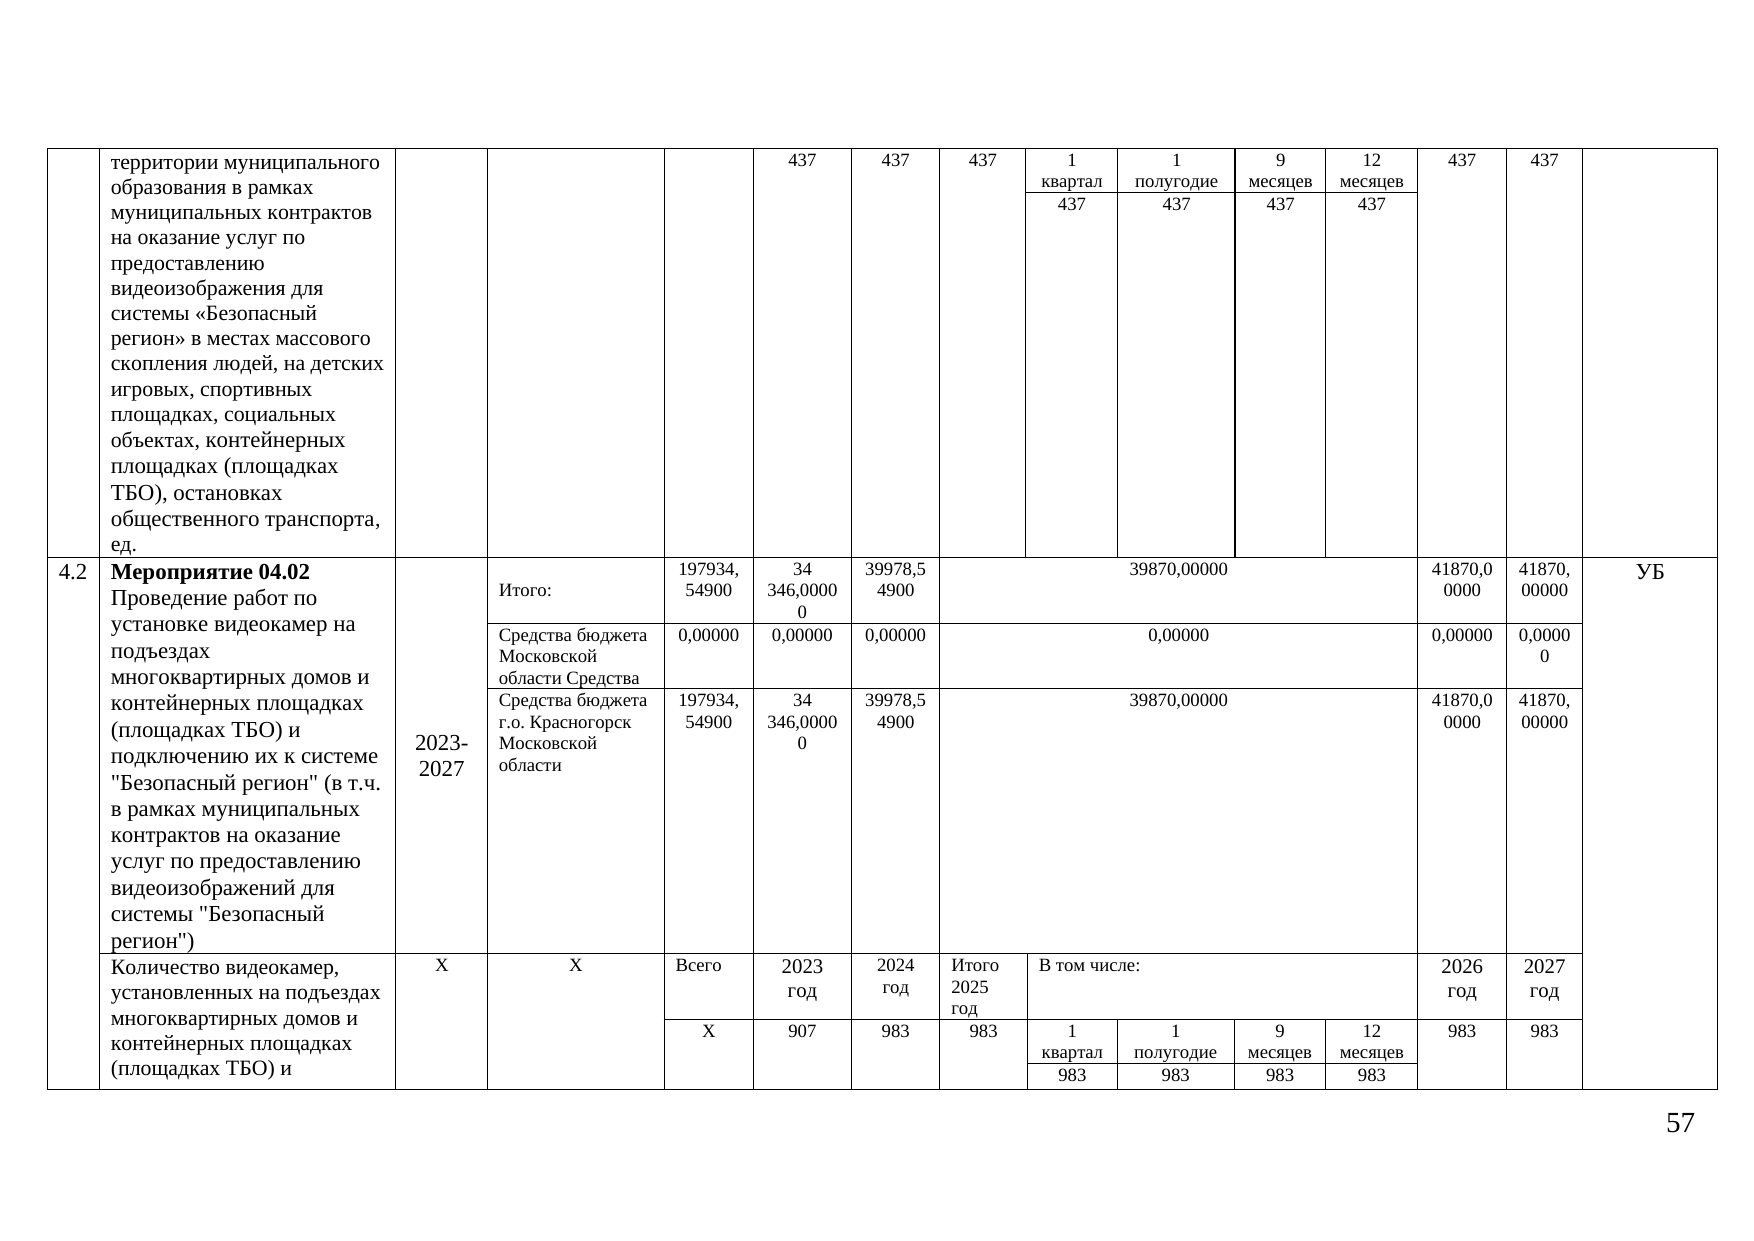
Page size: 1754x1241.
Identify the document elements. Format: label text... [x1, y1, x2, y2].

table_cell 9 месяцев [1236, 149, 1325, 192]
table_cell 437 [1326, 193, 1417, 557]
table_cell Х [488, 954, 664, 1089]
table_cell 34 346,00000 [754, 558, 851, 622]
table_cell 41870,00000 [1418, 689, 1506, 953]
table_cell 1 полугодие [1118, 149, 1234, 192]
table_cell 437 [852, 149, 939, 557]
table_cell 39870,00000 [940, 558, 1417, 622]
table_cell 983 [1418, 1020, 1506, 1089]
table_cell 41870,00000 [1507, 689, 1582, 953]
table_cell Количество видеокамер, установленных на подъездах многоквартирных домов и контейнерных площадках (площадках ТБО) и подключенных к системе «Безопасный регион», ед. [100, 954, 395, 1089]
table_cell 983 [1118, 1064, 1234, 1089]
table_cell Мероприятие 04.02 Проведение работ по установке видеокамер на подъездах многоквартирных домов и контейнерных площадках (площадках ТБО) и подключению их к системе "Безопасный регион" (в т.ч. в рамках муниципальных контрактов на оказание услуг по предоставлению видеоизображений для системы "Безопасный регион") [100, 558, 395, 953]
table_cell 2024 год [852, 954, 939, 1019]
table_cell В том числе: [1028, 954, 1417, 1019]
table_cell 2027 год [1507, 954, 1582, 1019]
table_cell 1 квартал [1028, 1020, 1117, 1063]
table_cell Х [396, 954, 487, 1089]
table_cell 0,00000 [940, 624, 1417, 688]
table_cell 1 полугодие [1118, 1020, 1234, 1063]
table_cell Х [488, 149, 664, 557]
table_cell 983 [1507, 1020, 1582, 1089]
table_cell 983 [1326, 1064, 1417, 1089]
table_cell 12 месяцев [1326, 1020, 1417, 1063]
table_cell Всего [665, 954, 753, 1019]
table_cell 0,00000 [665, 624, 753, 688]
table_cell 983 [852, 1020, 939, 1089]
table_cell 39978,54900 [852, 558, 939, 622]
table_cell Х [665, 1020, 753, 1089]
table_cell Средства бюджета Московской области Средства [488, 624, 664, 688]
table_cell [665, 149, 753, 557]
table_cell 9 месяцев [1235, 1020, 1325, 1063]
table_cell 437 [754, 149, 851, 557]
table_cell 983 [1028, 1064, 1117, 1089]
table_cell 2023 год [754, 954, 851, 1019]
table_cell 2023-2027 [396, 558, 487, 953]
table_cell 197934,54900 [665, 689, 753, 953]
table_cell 437 [1418, 149, 1506, 557]
table_cell 1 квартал [1026, 149, 1117, 192]
table_cell 0,00000 [1418, 624, 1506, 688]
table_cell 41870,00000 [1507, 558, 1582, 622]
table_cell 41870,00000 [1418, 558, 1506, 622]
table_cell 197934,54900 [665, 558, 753, 622]
table_cell 12 месяцев [1326, 149, 1417, 192]
table_cell 4.2 [48, 558, 99, 1089]
table_cell 34 346,00000 [754, 689, 851, 953]
table_cell 0,00000 [852, 624, 939, 688]
table_cell 39870,00000 [940, 689, 1417, 953]
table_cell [100, 149, 395, 557]
table_cell 437 [1236, 193, 1325, 557]
table_cell 437 [1118, 193, 1234, 557]
table_cell Итого 2025 год [940, 954, 1027, 1019]
table_cell Средства бюджета г.о. Красногорск Московской области [488, 689, 664, 953]
table_cell Х [396, 149, 487, 557]
table_cell 437 [940, 149, 1025, 557]
table_cell 983 [1235, 1064, 1325, 1089]
table_cell 437 [1026, 193, 1117, 557]
table_cell 907 [754, 1020, 851, 1089]
table_cell Итого: [488, 558, 664, 622]
table_cell 437 [1507, 149, 1582, 557]
table_cell УБ [1583, 558, 1717, 1089]
table_cell 0,00000 [754, 624, 851, 688]
table_cell 0,00000 [1507, 624, 1582, 688]
table_cell 983 [940, 1020, 1027, 1089]
table_cell 39978,54900 [852, 689, 939, 953]
table_cell [1583, 149, 1717, 557]
table_cell 2026 год [1418, 954, 1506, 1019]
